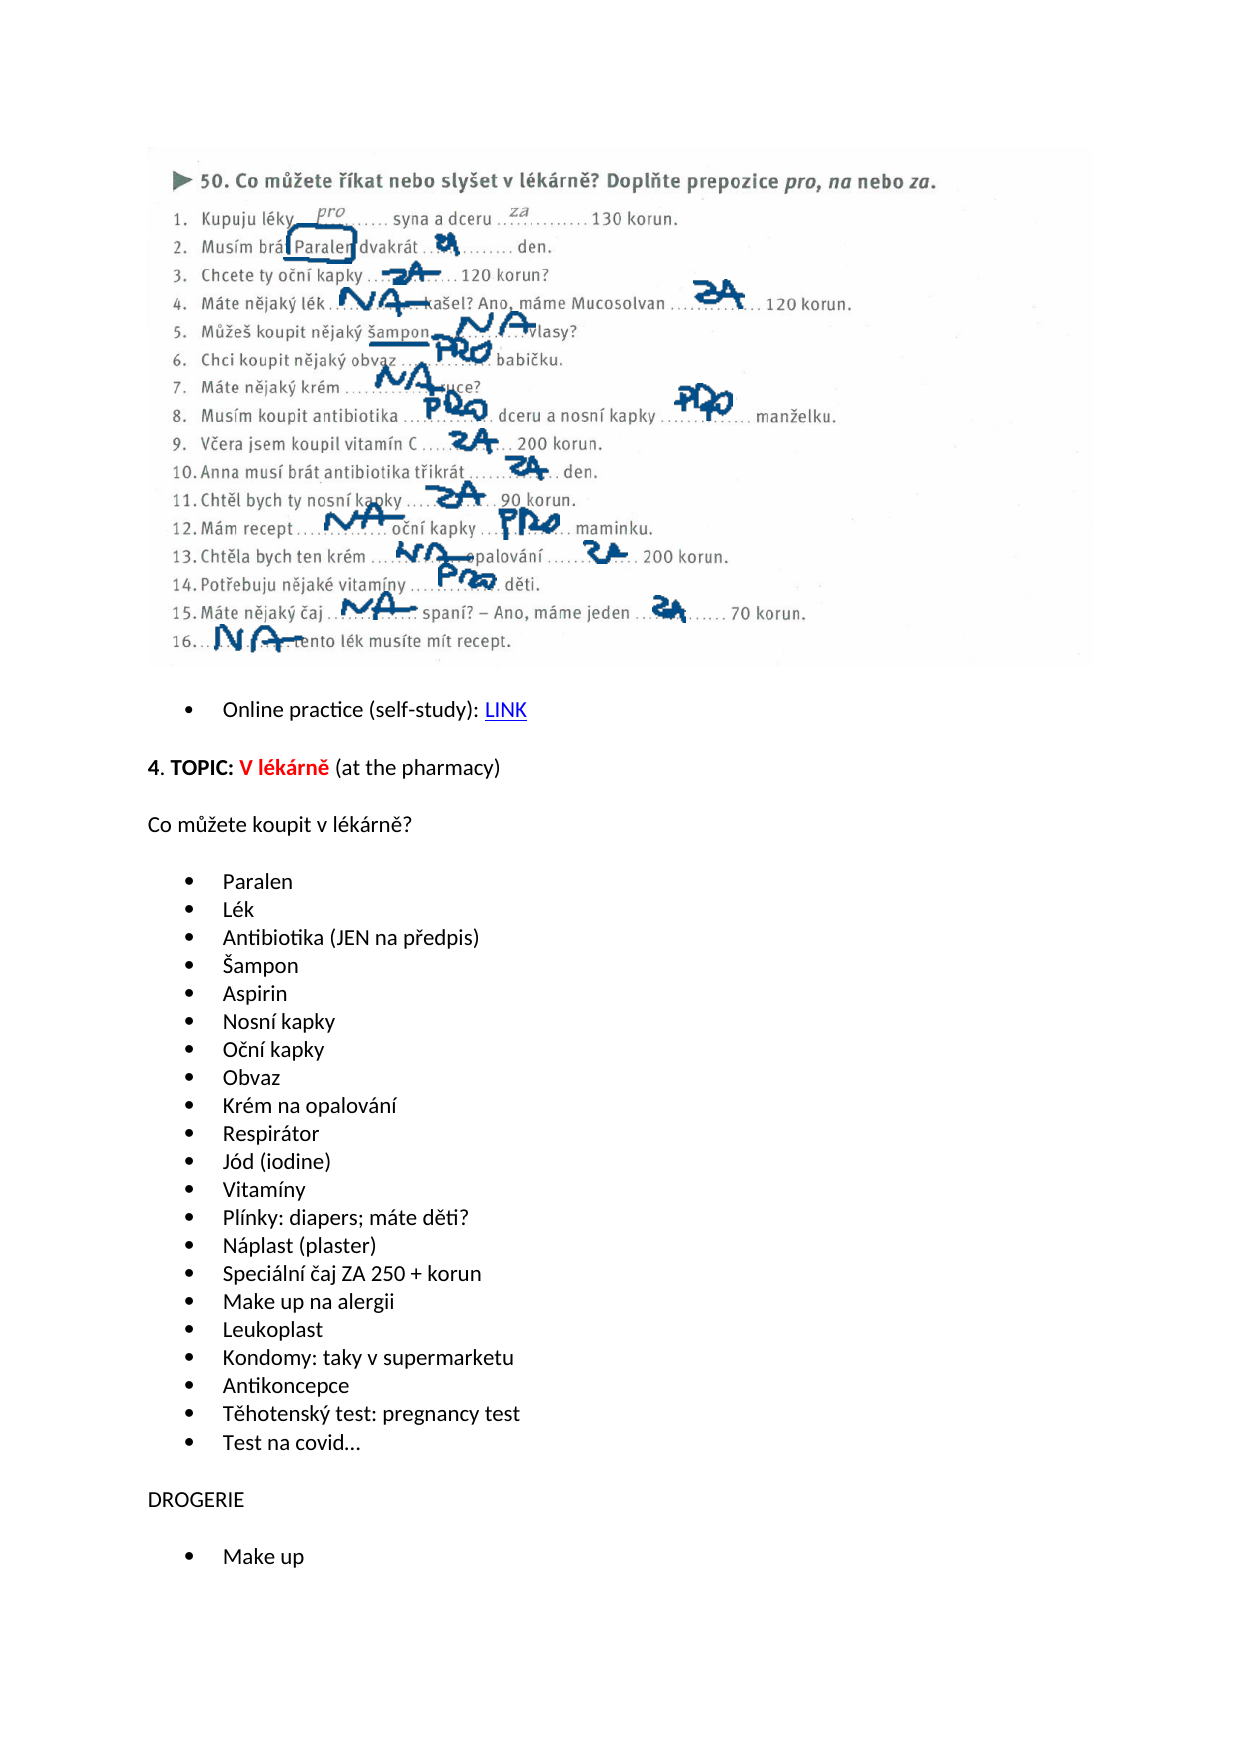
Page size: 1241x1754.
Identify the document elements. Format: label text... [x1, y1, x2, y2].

list Make up [185, 1542, 1093, 1570]
list Těhotenský test: pregnancy test [185, 1399, 1093, 1428]
list Test na covid… [185, 1428, 1093, 1456]
list Antikoncepce [185, 1372, 1093, 1399]
text 4. TOPIC: V lékárně (at the pharmacy) [148, 753, 1093, 781]
picture [147, 147, 1093, 667]
list Vitamíny [185, 1175, 1093, 1203]
list Krém na opalování [185, 1091, 1093, 1119]
list Náplast (plaster) [185, 1231, 1093, 1259]
list Paralen [185, 867, 1093, 895]
list Leukoplast [185, 1316, 1093, 1343]
list Jód (iodine) [185, 1147, 1093, 1175]
list Lék [185, 895, 1093, 923]
list Make up na alergii [185, 1287, 1093, 1316]
list Plínky: diapers; máte děti? [185, 1203, 1093, 1231]
list Oční kapky [185, 1035, 1093, 1063]
list Aspirin [185, 979, 1093, 1007]
list Speciální čaj ZA 250 + korun [185, 1259, 1093, 1287]
list Online practice (self-study): LINK [185, 696, 1093, 724]
list Obvaz [185, 1063, 1093, 1091]
list Kondomy: taky v supermarketu [185, 1343, 1093, 1372]
list Nosní kapky [185, 1007, 1093, 1035]
list Šampon [185, 951, 1093, 979]
list Respirátor [185, 1119, 1093, 1147]
text Co můžete koupit v lékárně? [148, 810, 1093, 838]
list Antibiotika (JEN na předpis) [185, 923, 1093, 951]
text DROGERIE [148, 1485, 1093, 1513]
